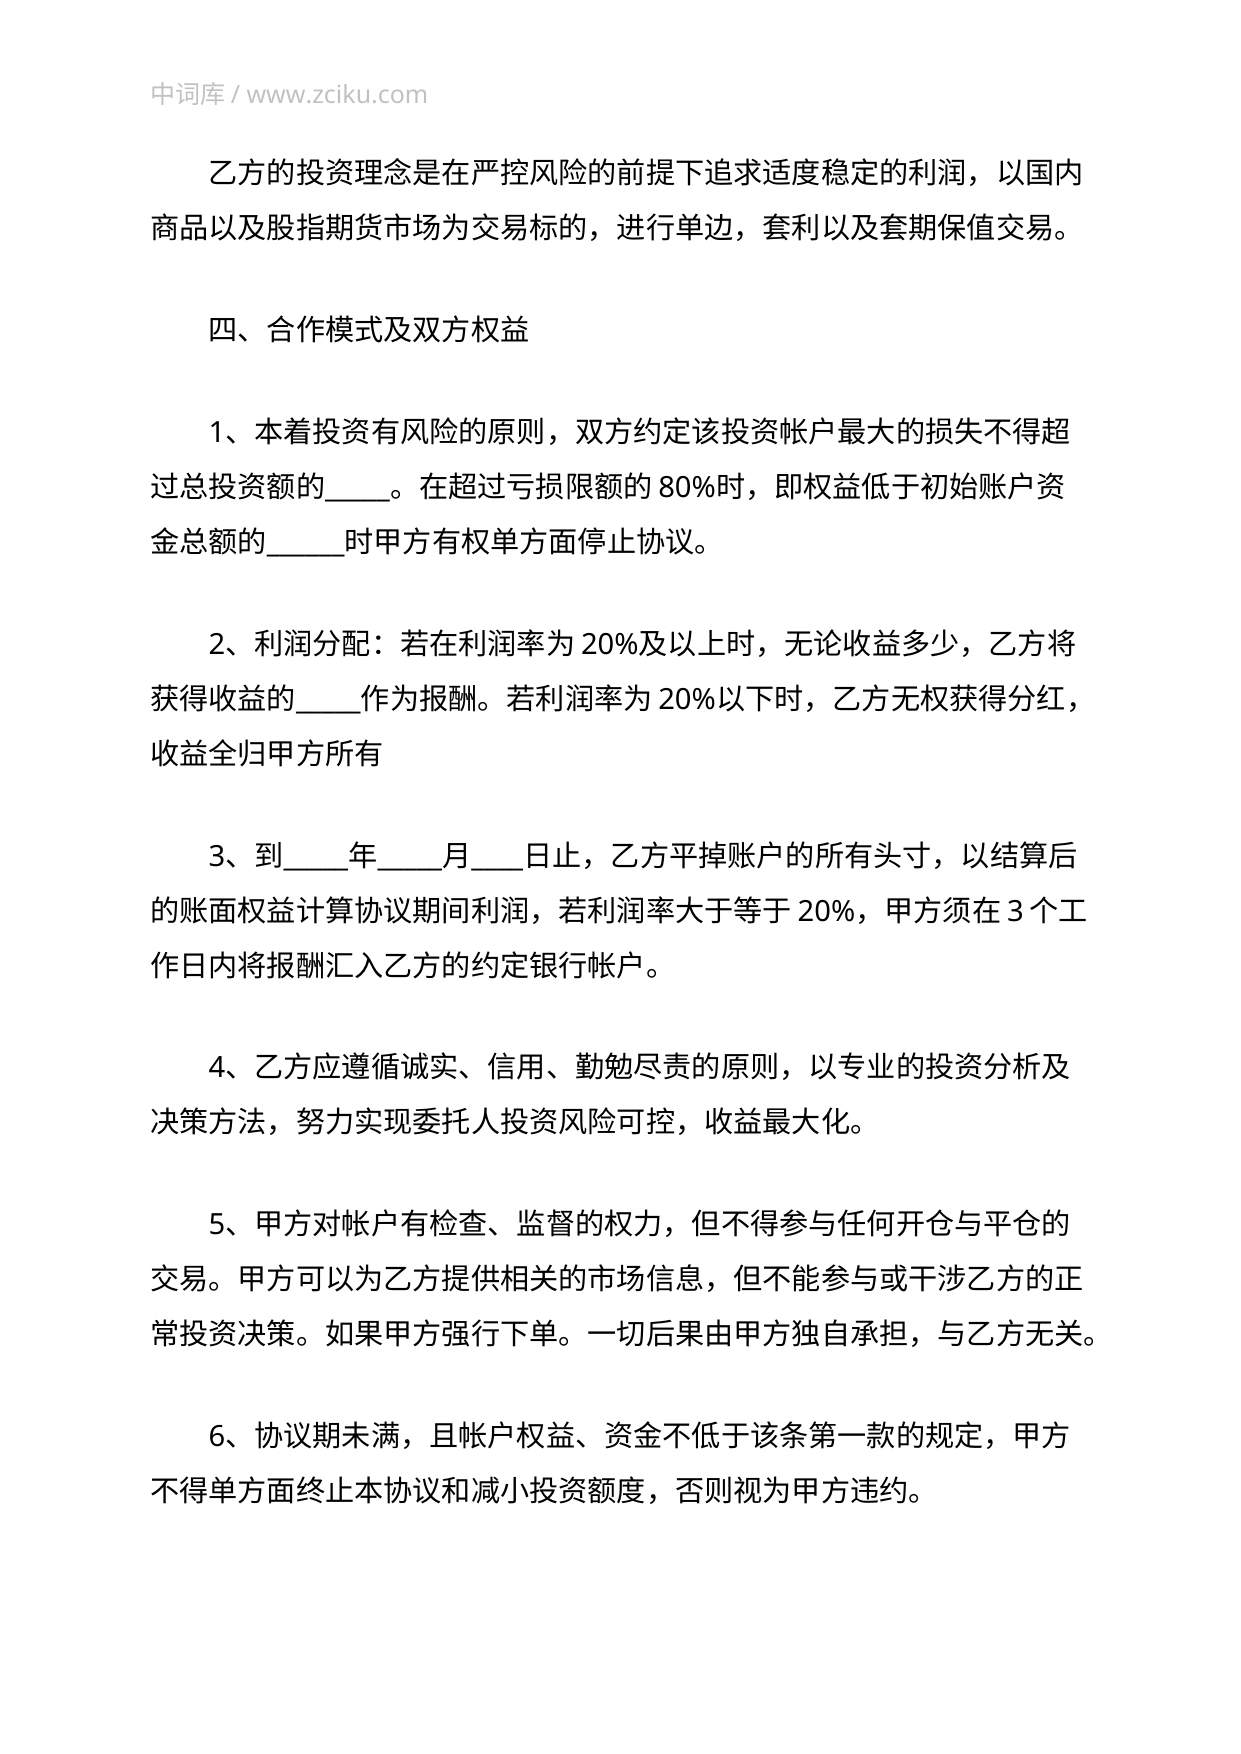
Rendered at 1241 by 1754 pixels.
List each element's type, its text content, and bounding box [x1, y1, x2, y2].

text 1、本着投资有风险的原则，双方约定该投资帐户最大的损失不得超过总投资额的_____。在超过亏损限额的80%时，即权益低于初始账户资金总额的______时甲方有权单方面停止协议。 [150, 408, 1090, 561]
text 5、甲方对帐户有检查、监督的权力，但不得参与任何开仓与平仓的交易。甲方可以为乙方提供相关的市场信息，但不能参与或干涉乙方的正常投资决策。如果甲方强行下单。一切后果由甲方独自承担，与乙方无关。 [150, 1201, 1090, 1353]
text 2、利润分配：若在利润率为20%及以上时，无论收益多少，乙方将获得收益的_____作为报酬。若利润率为20%以下时，乙方无权获得分红，收益全归甲方所有 [150, 620, 1090, 773]
text 3、到_____年_____月____日止，乙方平掉账户的所有头寸，以结算后的账面权益计算协议期间利润，若利润率大于等于20%，甲方须在3个工作日内将报酬汇入乙方的约定银行帐户。 [150, 832, 1090, 984]
text 6、协议期未满，且帐户权益、资金不低于该条第一款的规定，甲方不得单方面终止本协议和减小投资额度，否则视为甲方违约。 [150, 1412, 1090, 1510]
text 乙方的投资理念是在严控风险的前提下追求适度稳定的利润，以国内商品以及股指期货市场为交易标的，进行单边，套利以及套期保值交易。 [150, 150, 1090, 247]
text 四、合作模式及双方权益 [150, 307, 1090, 349]
text 4、乙方应遵循诚实、信用、勤勉尽责的原则，以专业的投资分析及决策方法，努力实现委托人投资风险可控，收益最大化。 [150, 1044, 1090, 1141]
